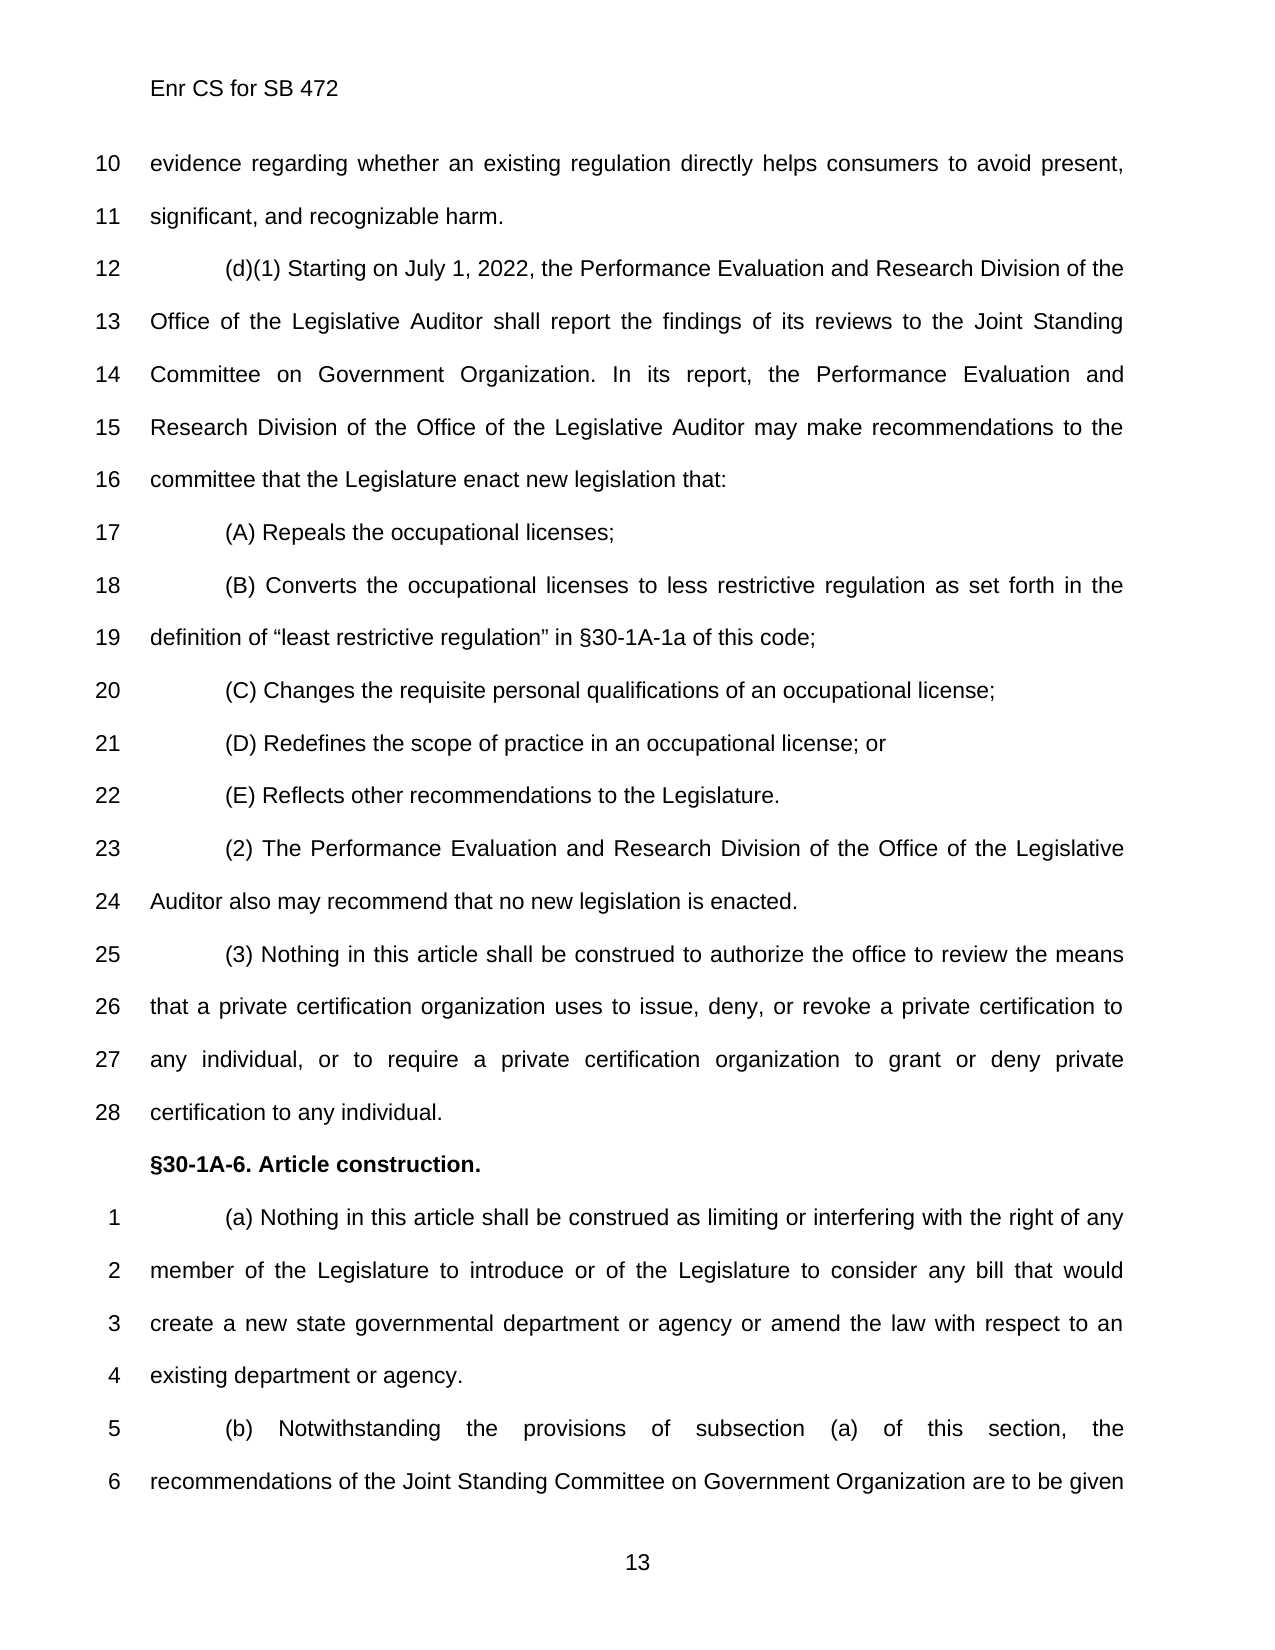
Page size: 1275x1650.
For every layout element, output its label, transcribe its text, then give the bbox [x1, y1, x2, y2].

text (E) Reflects other recommendations to the Legislature. [150, 782, 1125, 809]
text (B) Converts the occupational licenses to less restrictive regulation as set forth in the definition of “least restrictive regulation” in §30-1A-1a of this code; [150, 572, 1125, 651]
text (C) Changes the requisite personal qualifications of an occupational license; [150, 677, 1125, 703]
text (3) Nothing in this article shall be construed to authorize the office to review the means that a private certification organization uses to issue, deny, or revoke a private certification to any individual, or to require a private certification organization to grant or deny private certification to any individual. [150, 941, 1125, 1125]
text (2) The Performance Evaluation and Research Division of the Office of the Legislative Auditor also may recommend that no new legislation is enacted. [150, 835, 1125, 914]
text (d)(1) Starting on July 1, 2022, the Performance Evaluation and Research Division of the Office of the Legislative Auditor shall report the findings of its reviews to the Joint Standing Committee on Government Organization. In its report, the Performance Evaluation and Research Division of the Office of the Legislative Auditor may make recommendations to the committee that the Legislature enact new legislation that: [150, 255, 1125, 493]
subtitle §30-1A-6. Article construction. [150, 1151, 1125, 1178]
text (A) Repeals the occupational licenses; [150, 519, 1125, 545]
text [150, 150, 1125, 229]
text (D) Redefines the scope of practice in an occupational license; or [150, 730, 1125, 756]
text (a) Nothing in this article shall be construed as limiting or interfering with the right of any member of the Legislature to introduce or of the Legislature to consider any bill that would create a new state governmental department or agency or amend the law with respect to an existing department or agency. [150, 1204, 1125, 1389]
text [150, 1415, 1125, 1494]
